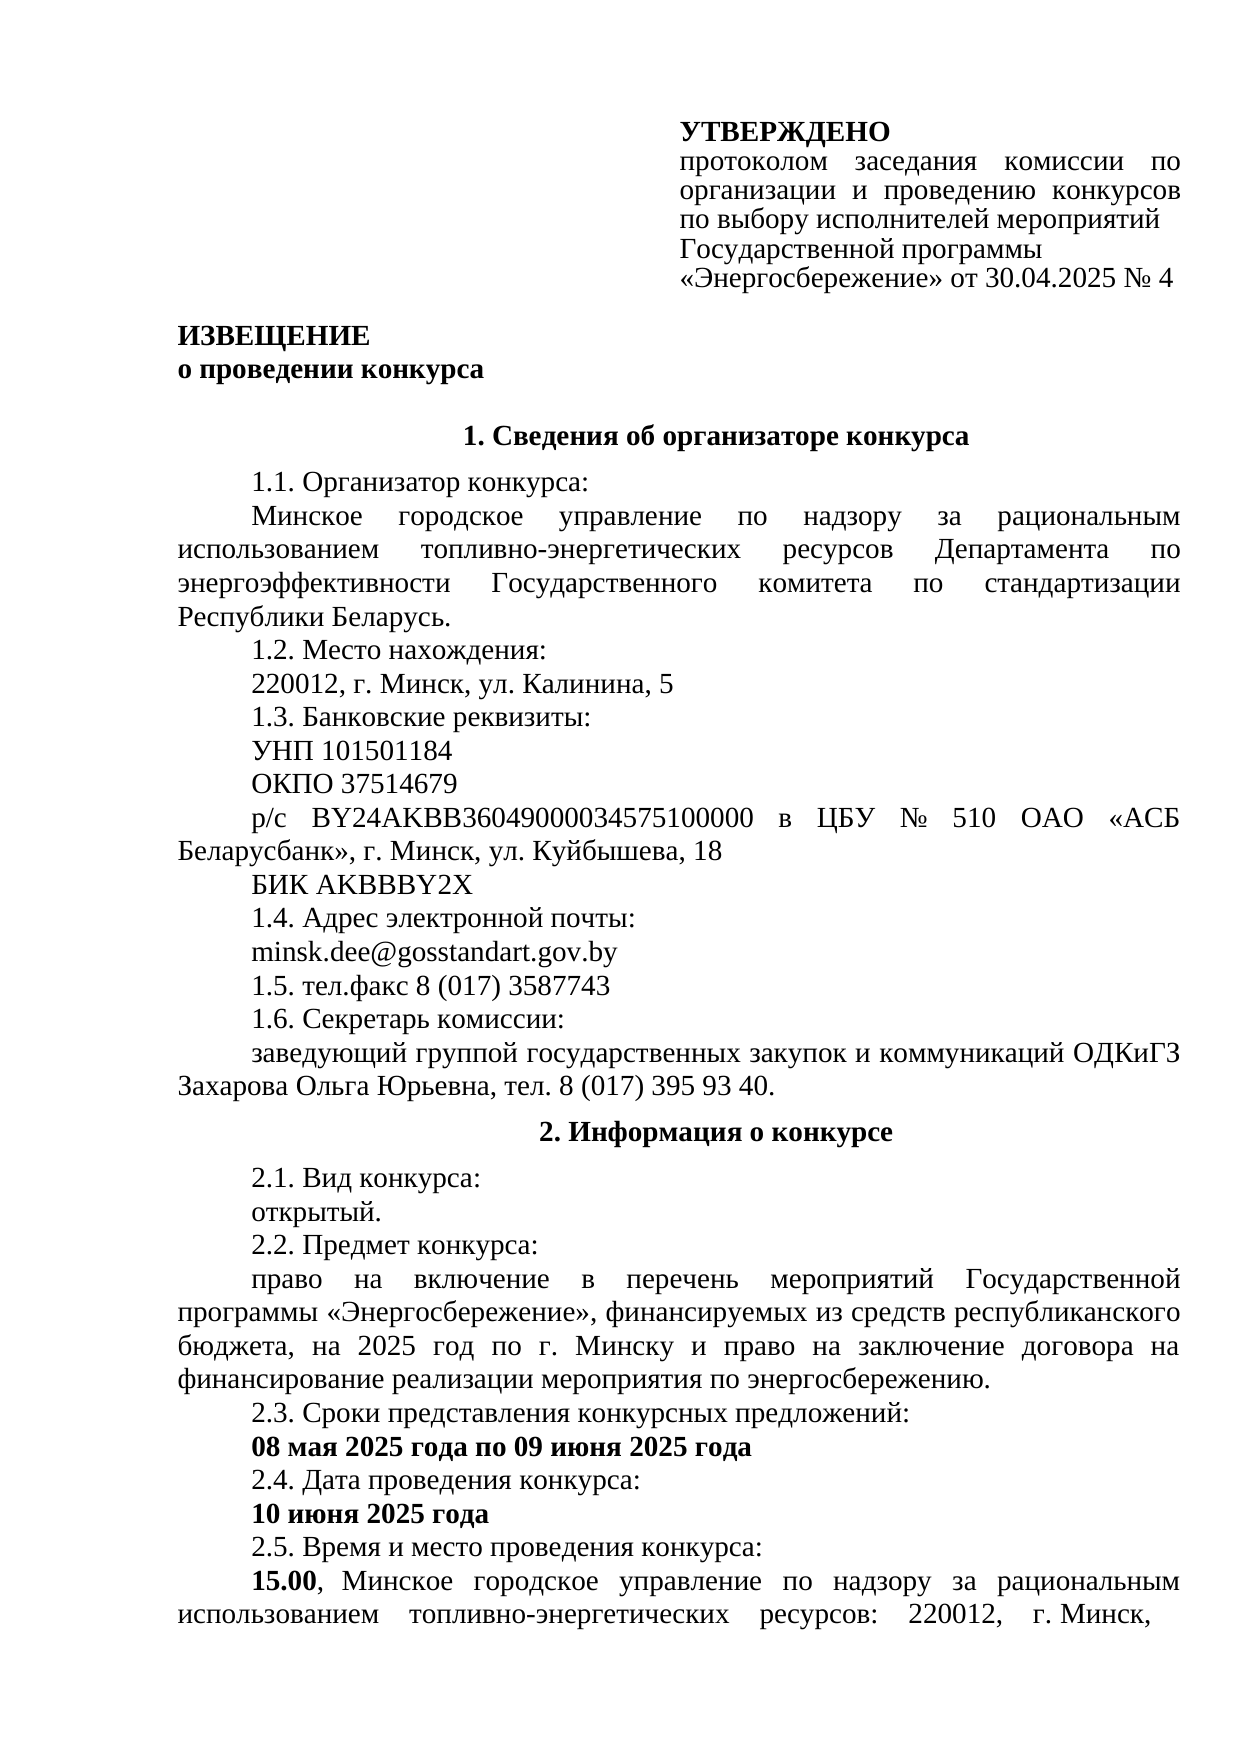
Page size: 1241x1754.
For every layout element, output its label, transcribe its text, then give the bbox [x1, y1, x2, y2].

text 220012, г. Минск, ул. Калинина, 5 [177, 666, 1181, 699]
text 1. Сведения об организаторе конкурса [177, 418, 1181, 452]
text 2.4. Дата проведения конкурса: [177, 1462, 1181, 1496]
text 2.1. Вид конкурса: [177, 1160, 1181, 1194]
text 2. Информация о конкурсе [177, 1114, 1181, 1148]
text протоколом заседания комиссии по организации и проведению конкурсов по выбору исполнителей мероприятий [679, 147, 1181, 235]
text 2.2. Предмет конкурса: [177, 1227, 1181, 1261]
text р/с BY24AKBB36049000034575100000 в ЦБУ № 510 ОАО «АСБ Беларусбанк», г. Минск, ул. Куйбышева, 18 [177, 800, 1181, 867]
text 1.1. Организатор конкурса: [177, 464, 1181, 498]
text 2.5. Время и место проведения конкурса: [177, 1529, 1181, 1563]
text заведующий группой государственных закупок и коммуникаций ОДКиГЗ Захарова Ольга Юрьевна, тел. 8 (017) 395 93 40. [177, 1035, 1181, 1102]
text ИЗВЕЩЕНИЕ [177, 322, 1181, 351]
text Минское городское управление по надзору за рациональным использованием топливно-энергетических ресурсов Департамента по энергоэффективности Государственного комитета по стандартизации Республики Беларусь. [177, 498, 1181, 632]
text 1.3. Банковские реквизиты: [177, 699, 1181, 733]
text «Энергосбережение» от 30.04.2025 № 4 [679, 264, 1181, 293]
text minsk.dee@gosstandart.gov.by [177, 934, 1181, 968]
text БИК AKBBBY2X [177, 867, 1181, 901]
text 10 июня 2025 года [177, 1496, 1181, 1529]
text о проведении конкурса [177, 351, 1181, 385]
text ОКПО 37514679 [177, 766, 1181, 800]
text Государственной программы [679, 235, 1181, 264]
text 1.6. Секретарь комиссии: [177, 1001, 1181, 1035]
text 1.5. тел.факс 8 (017) 3587743 [177, 968, 1181, 1001]
text 08 мая 2025 года по 09 июня 2025 года [177, 1429, 1181, 1462]
text 1.4. Адрес электронной почты: [177, 901, 1181, 934]
text право на включение в перечень мероприятий Государственной программы «Энергосбережение», финансируемых из средств республиканского бюджета, на 2025 год по г. Минску и право на заключение договора на финансирование реализации мероприятия по энергосбережению. [177, 1261, 1181, 1395]
text 1.2. Место нахождения: [177, 632, 1181, 666]
text 2.3. Сроки представления конкурсных предложений: [177, 1395, 1181, 1429]
text открытый. [177, 1194, 1181, 1227]
text УТВЕРЖДЕНО [679, 118, 1181, 147]
text УНП 101501184 [177, 733, 1181, 766]
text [177, 1563, 1181, 1630]
